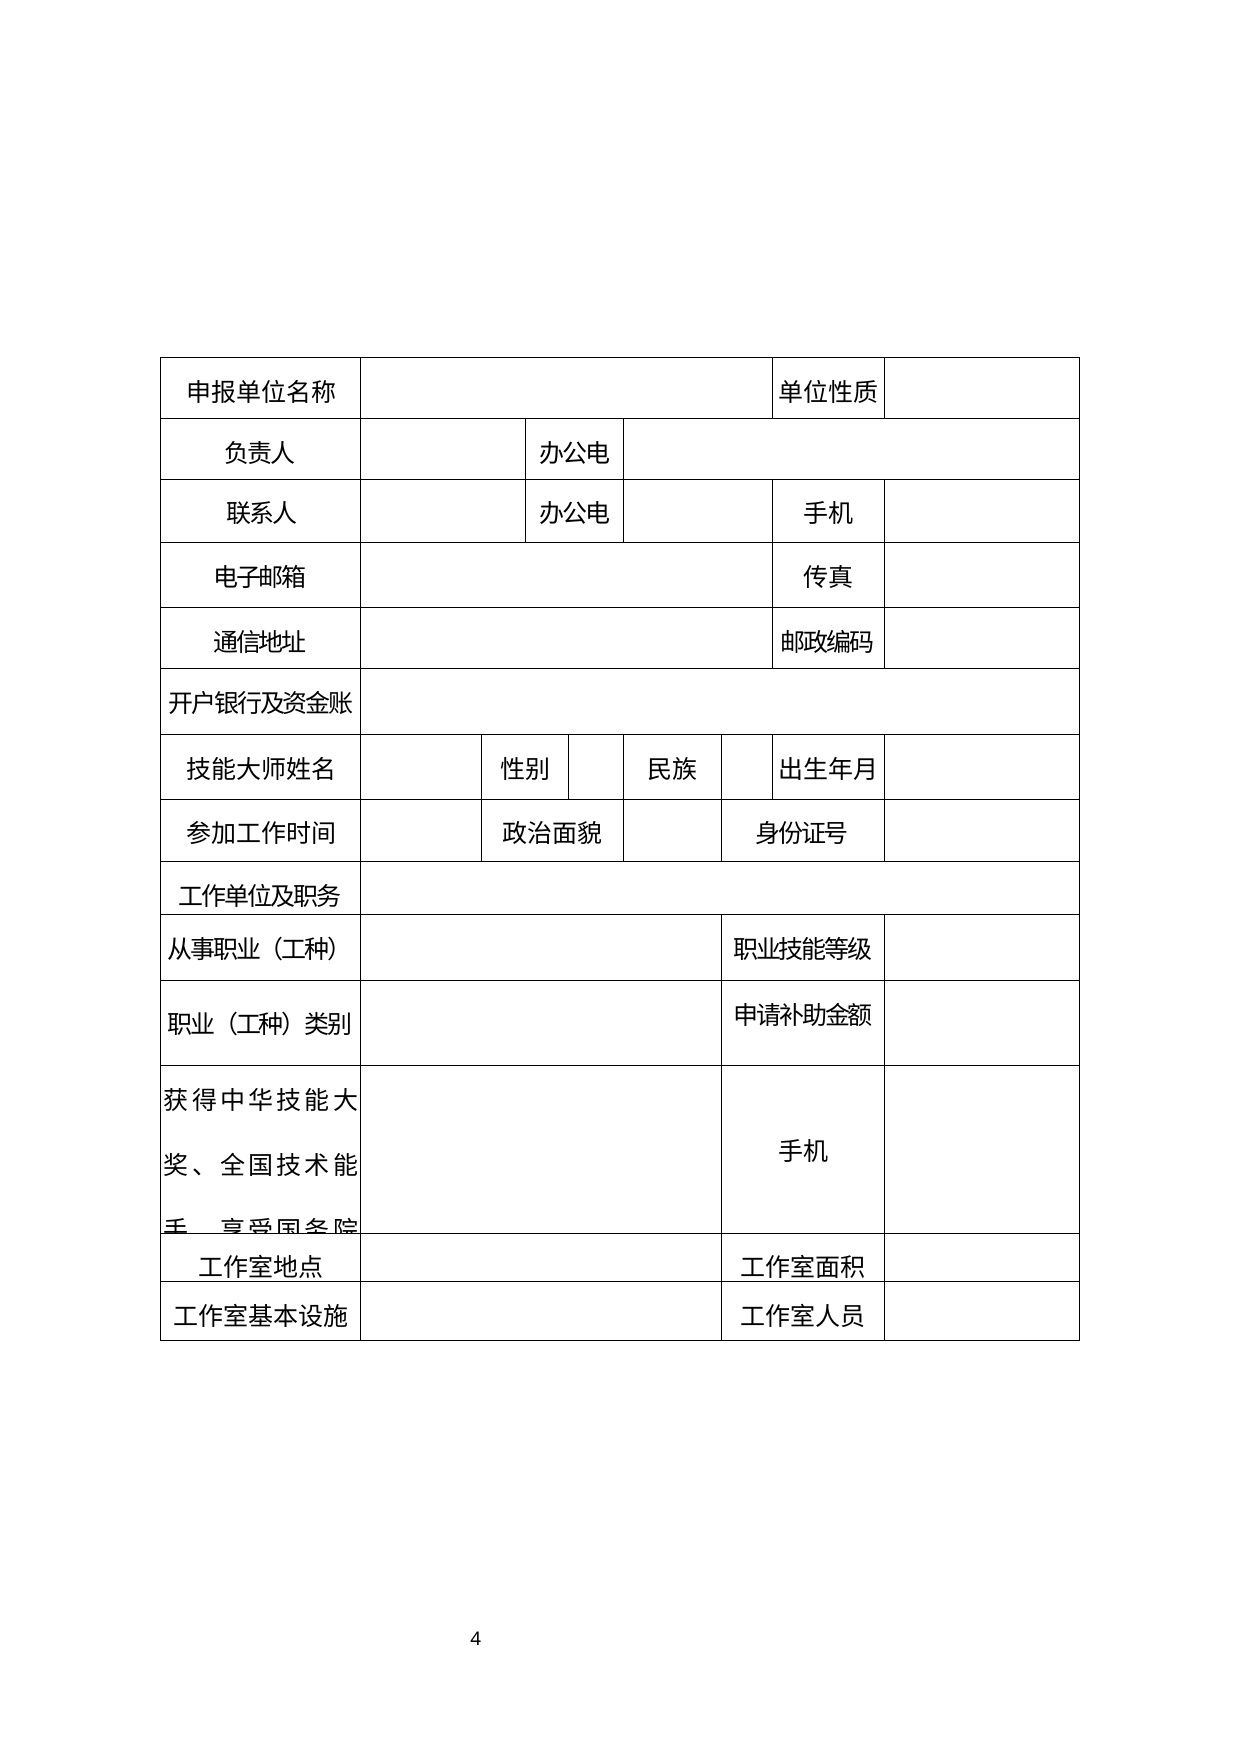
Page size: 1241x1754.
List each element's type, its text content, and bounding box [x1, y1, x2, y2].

table_cell 联系人 [161, 480, 360, 542]
table_header [361, 358, 772, 418]
table_cell 工作单位及职务 [161, 862, 360, 914]
table_cell [361, 543, 772, 607]
table_header 申报单位名称 [161, 358, 360, 418]
table_cell 工作室基本设施 [161, 1282, 360, 1339]
table_cell 手机 [773, 480, 884, 542]
table_cell 工作室人员 [722, 1282, 884, 1339]
table_cell [885, 543, 1079, 607]
table_cell [885, 981, 1079, 1065]
table_cell 工作室面积 [722, 1234, 884, 1281]
table_cell [361, 1282, 721, 1339]
table_cell [361, 915, 721, 980]
table_cell 电子邮箱 [161, 543, 360, 607]
table_cell 通信地址 [161, 608, 360, 668]
table_cell [885, 915, 1079, 980]
table_cell [885, 1234, 1079, 1281]
table_cell 从事职业（工种） [161, 915, 360, 980]
table_cell 负责人 [161, 419, 360, 478]
table_cell 手机 [722, 1066, 884, 1232]
table_cell 职业（工种）类别 [161, 981, 360, 1065]
table_cell [361, 862, 1079, 914]
table_cell [361, 608, 772, 668]
table_cell [361, 800, 481, 861]
table_cell [624, 800, 721, 861]
table_cell [722, 735, 772, 798]
table_cell 邮政编码 [773, 608, 884, 668]
table_cell [885, 800, 1079, 861]
table_cell 职业技能等级 [722, 915, 884, 980]
table_header 单位性质 [773, 358, 884, 418]
table_cell [361, 735, 481, 798]
table_cell 性别 [482, 735, 568, 798]
table_cell [569, 735, 623, 798]
table_cell 技能大师姓名 [161, 735, 360, 798]
table_cell 办公电话 [526, 419, 623, 478]
table_cell [885, 608, 1079, 668]
table_cell [361, 1234, 721, 1281]
table_cell 获得中华技能大奖、全国技术能手、享受国务院政府特殊津贴年度 [161, 1066, 360, 1232]
table_cell [885, 735, 1079, 798]
table_cell [624, 480, 772, 542]
table_cell 政治面貌 [482, 800, 623, 861]
table_cell [361, 419, 525, 478]
table_cell [361, 669, 1079, 734]
table_cell [885, 1282, 1079, 1339]
table_cell [885, 480, 1079, 542]
table_cell [361, 981, 721, 1065]
table_cell 身份证号 [722, 800, 884, 861]
table_cell 出生年月 [773, 735, 884, 798]
table_cell [885, 1066, 1079, 1232]
table_cell [624, 419, 1079, 478]
table_cell [361, 480, 525, 542]
table_cell [361, 1066, 721, 1232]
table_cell 开户银行及资金账号 [161, 669, 360, 734]
table_cell 申请补助金额（万元） [722, 981, 884, 1065]
table_cell 民族 [624, 735, 721, 798]
table_cell 办公电话 [526, 480, 623, 542]
table_header [885, 358, 1079, 418]
table_cell 工作室地点 [161, 1234, 360, 1281]
table_cell 参加工作时间 [161, 800, 360, 861]
table_cell 传真 [773, 543, 884, 607]
